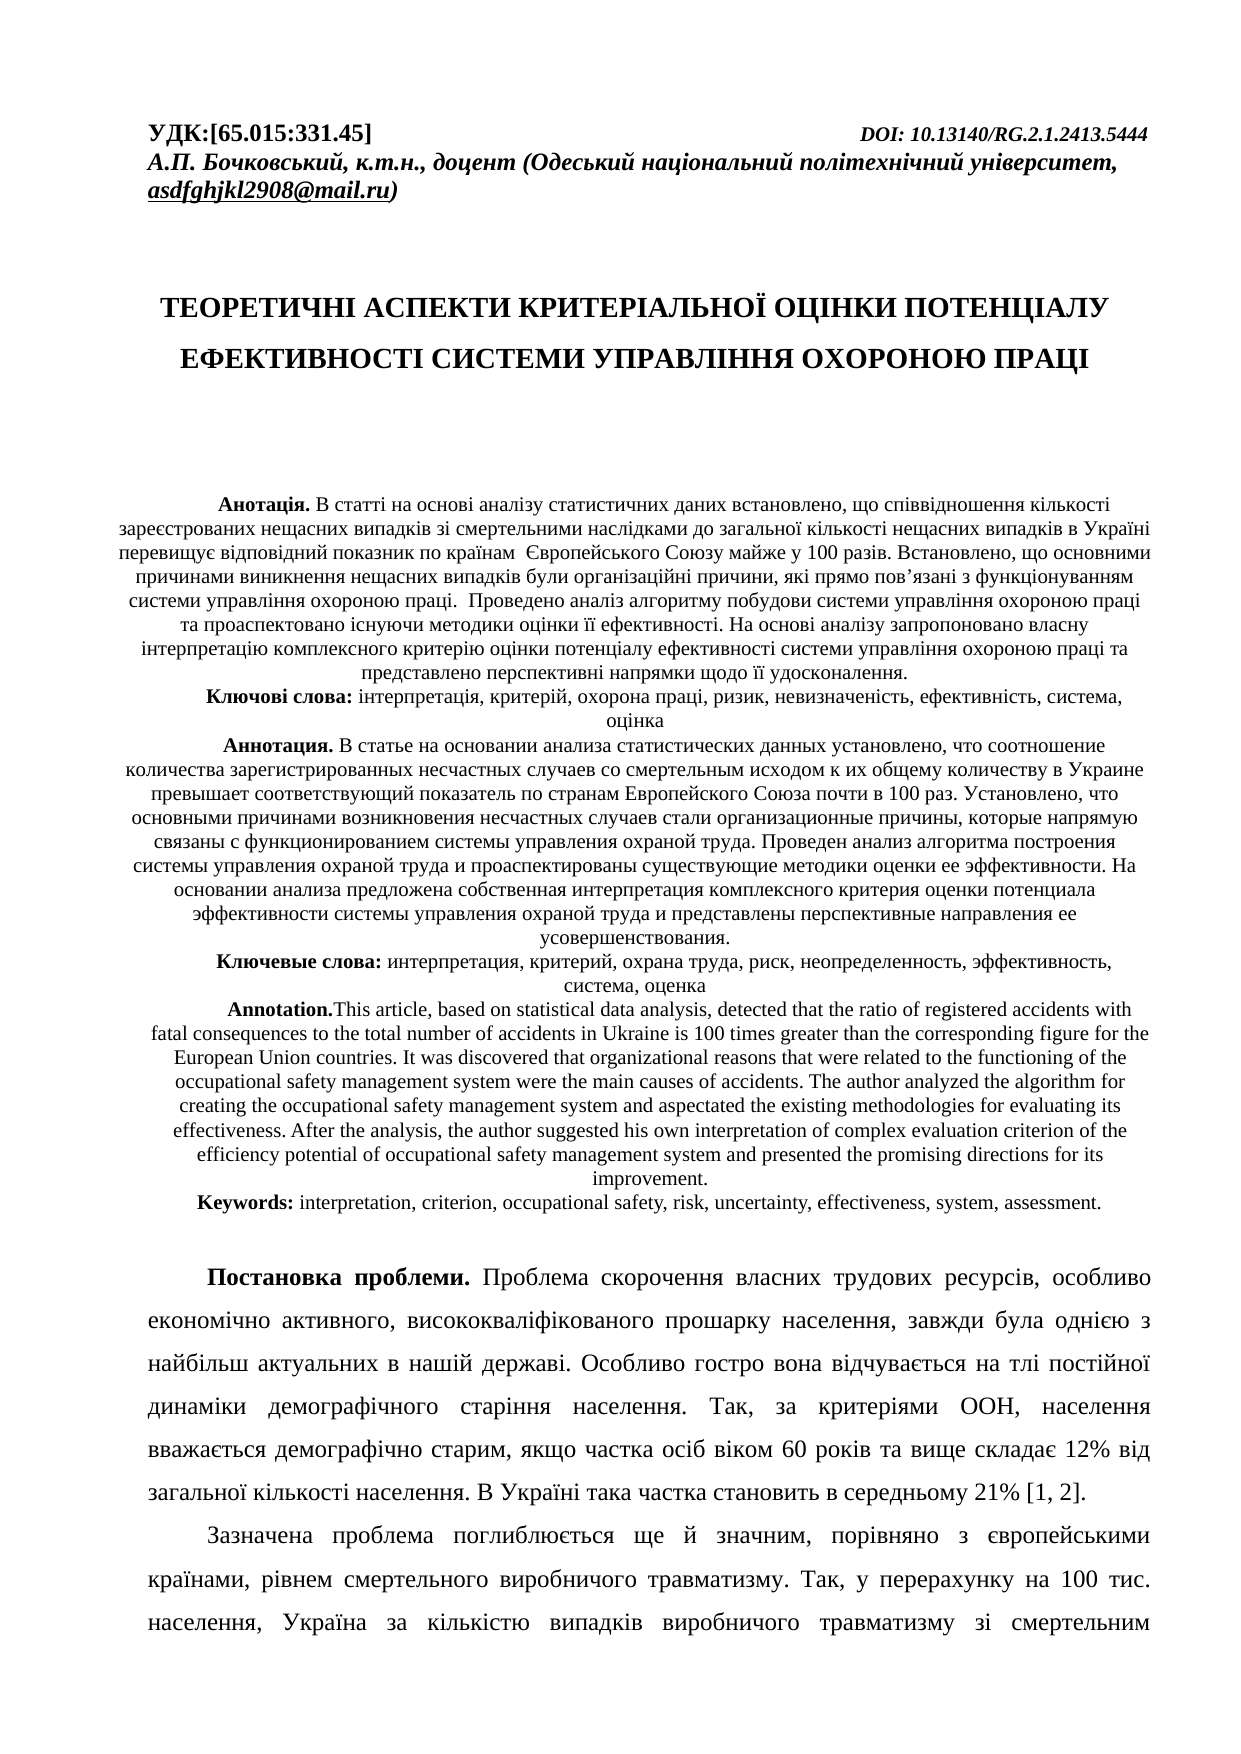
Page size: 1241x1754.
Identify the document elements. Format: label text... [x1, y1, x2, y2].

text УДК:[65.015:331.45] DOI: 10.13140/RG.2.1.2413.5444 [148, 118, 1152, 147]
text Аннотация. В статье на основании анализа статистических данных установлено, что соотношение количества зарегистрированных несчастных случаев со смертельным исходом к их общему количеству в Украине превышает соответствующий показатель по странам Европейского Союза почти в 100 раз. Установлено, что основными причинами возникновения несчастных случаев стали организационные причины, которые напрямую связаны с функционированием системы управления охраной труда. Проведен анализ алгоритма построения системы управления охраной труда и проаспектированы существующие методики оценки ее эффективности. На основании анализа предложена собственная интерпретация комплексного критерия оценки потенциала эффективности системы управления охраной труда и представлены перспективные направления ее усовершенствования. [118, 732, 1152, 949]
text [148, 1521, 1152, 1636]
text Annotation.This article, based on statistical data analysis, detected that the ratio of registered accidents with fatal consequences to the total number of accidents in is 100 times greater than the corresponding figure for the European Union countries. It was discovered that organizational reasons that were related to the functioning of the occupational safety management system were the main causes of accidents. The author analyzed the algorithm for creating the occupational safety management system and aspectated the existing methodologies for evaluating its effectiveness. After the analysis, the author suggested his own interpretation of complex evaluation criterion of the efficiency potential of occupational safety management system and presented the promising directions for its improvement. [149, 997, 1152, 1190]
text Ключевые слова: интерпретация, критерий, охрана труда, риск, неопределенность, эффективность, система, оценка [118, 949, 1152, 997]
text А.П. Бочковський, к.т.н., доцент (Одеський національний політехнічний університет, asdfghjkl2908@mail.ru) [148, 147, 1152, 204]
text Keywords: interpretation, criterion, occupational safety, risk, uncertainty, effectiveness, system, assessment. [148, 1190, 1152, 1214]
text Постановка проблеми. Проблема скорочення власних трудових ресурсів, особливо економічно активного, висококваліфікованого прошарку населення, завжди була однією з найбільш актуальних в нашій державі. Особливо гостро вона відчувається на тлі постійної динаміки демографічного старіння населення. Так, за критеріями ООН, населення вважається демографічно старим, якщо частка осіб віком 60 років та вище складає 12% від загальної кількості населення. В Україні така частка становить в середньому 21% [1, 2]. [148, 1262, 1152, 1506]
text ТЕОРЕТИЧНІ АСПЕКТИ КРИТЕРІАЛЬНОЇ ОЦІНКИ ПОТЕНЦІАЛУ ЕФЕКТИВНОСТІ СИСТЕМИ УПРАВЛІННЯ ОХОРОНОЮ ПРАЦІ [118, 291, 1152, 374]
text Ключові слова: інтерпретація, критерій, охорона праці, ризик, невизначеність, ефективність, система, оцінка [118, 684, 1152, 732]
text Анотація. В статті на основі аналізу статистичних даних встановлено, що співвідношення кількості зареєстрованих нещасних випадків зі смертельними наслідками до загальної кількості нещасних випадків в Україні перевищує відповідний показник по країнам Європейського Союзу майже у 100 разів. Встановлено, що основними причинами виникнення нещасних випадків були організаційні причини, які прямо пов’язані з функціонуванням системи управління охороною праці. Проведено аналіз алгоритму побудови системи управління охороною праці та проаспектовано існуючи методики оцінки її ефективності. На основі аналізу запропоновано власну інтерпретацію комплексного критерію оцінки потенціалу ефективності системи управління охороною праці та представлено перспективні напрямки щодо її удосконалення. [118, 492, 1152, 684]
